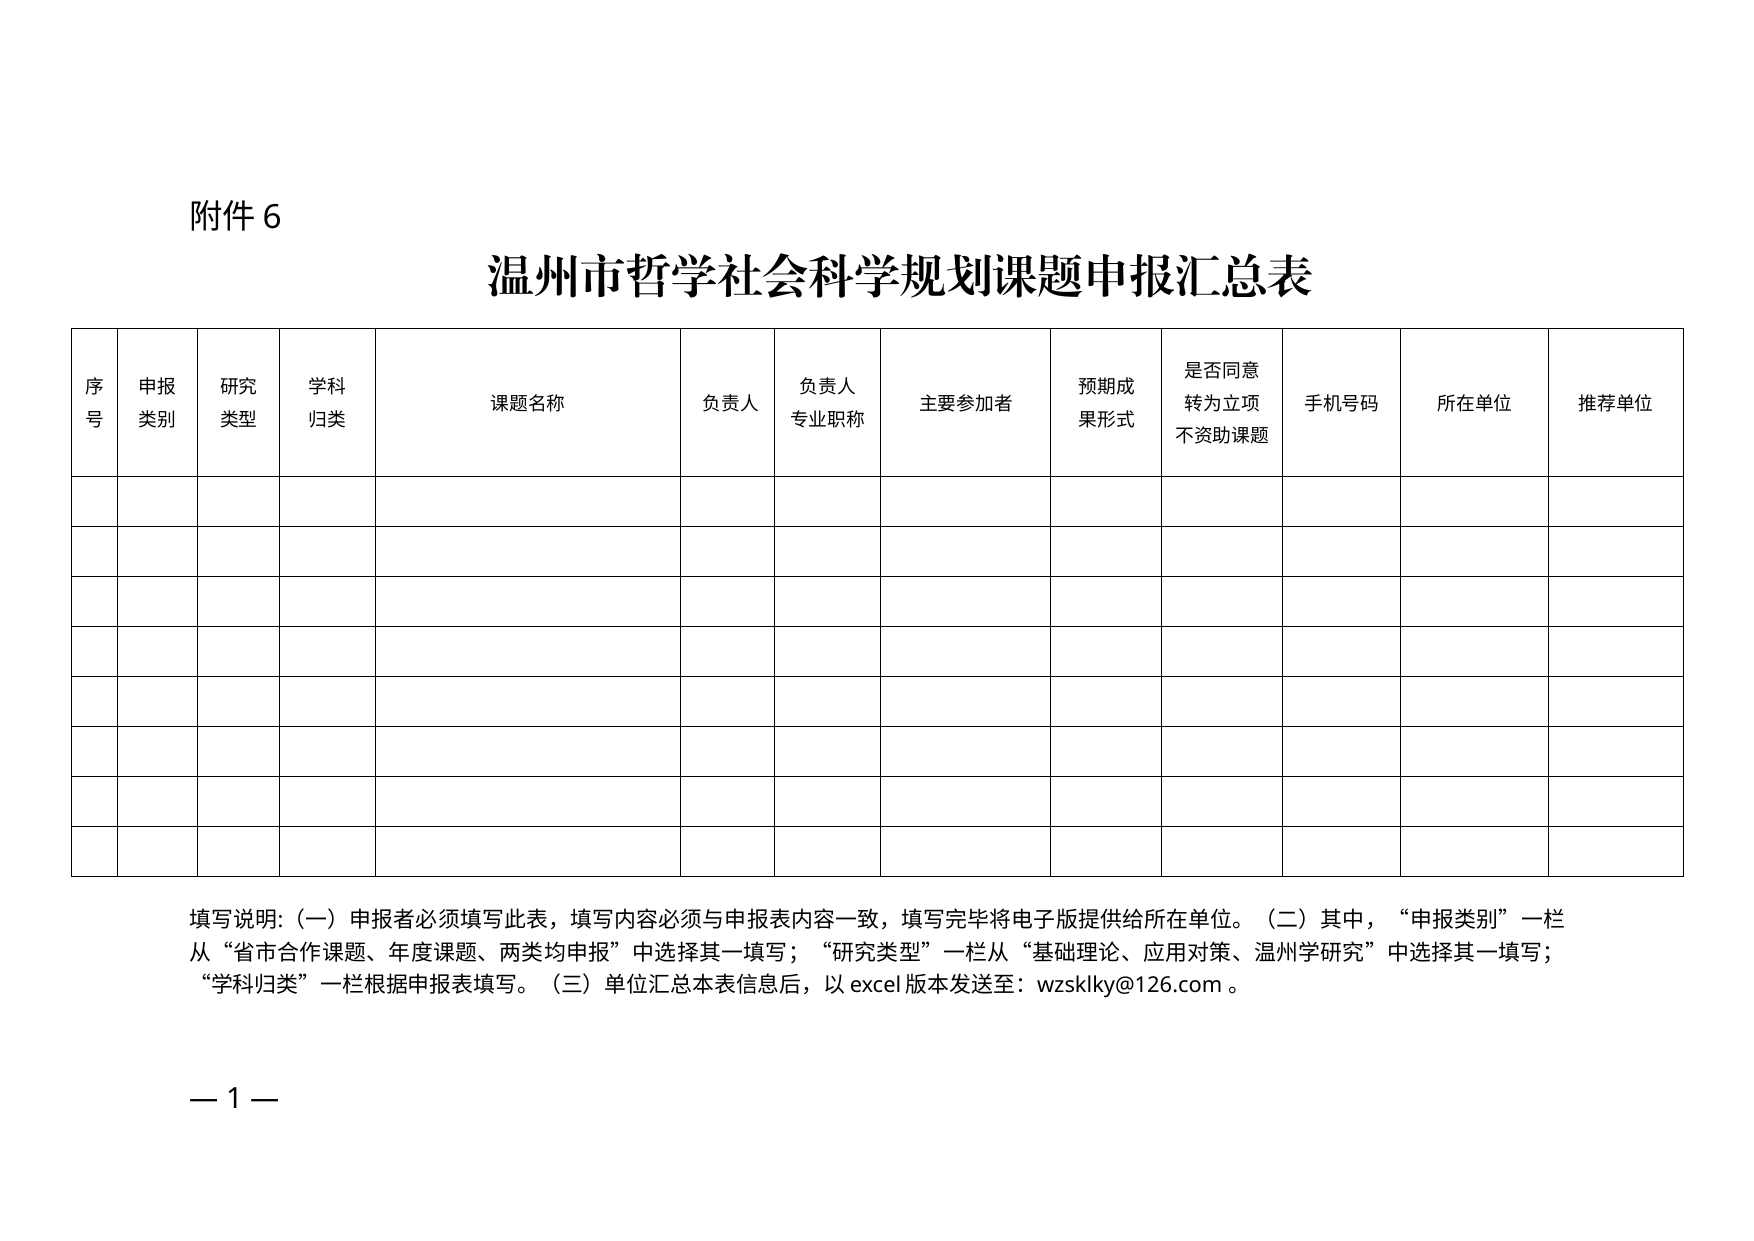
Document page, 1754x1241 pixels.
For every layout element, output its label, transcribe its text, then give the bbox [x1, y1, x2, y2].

table_cell [1549, 677, 1683, 726]
table_cell [280, 677, 375, 726]
table_header 学科 归类 [280, 329, 375, 476]
table_cell [775, 627, 880, 676]
table_cell [1283, 477, 1400, 526]
table_cell [881, 527, 1050, 576]
table_cell [1283, 727, 1400, 776]
table_cell [72, 827, 117, 876]
table_header 预期成 果形式 [1051, 329, 1161, 476]
table_cell [775, 477, 880, 526]
table_cell [1283, 827, 1400, 876]
table_cell [72, 477, 117, 526]
table_cell [72, 527, 117, 576]
table_cell [681, 527, 774, 576]
table_cell [775, 727, 880, 776]
table_cell [775, 827, 880, 876]
table_cell [118, 527, 197, 576]
table_cell [681, 777, 774, 826]
table_cell [1051, 477, 1161, 526]
table_cell [376, 777, 680, 826]
table_cell [198, 777, 279, 826]
table_cell [198, 677, 279, 726]
table_cell [198, 577, 279, 626]
table_cell [198, 477, 279, 526]
table_cell [881, 627, 1050, 676]
table_cell [1162, 727, 1282, 776]
table_cell [280, 577, 375, 626]
table_cell [198, 827, 279, 876]
table_header 负责人 [681, 329, 774, 476]
table_cell [1549, 727, 1683, 776]
table_cell [1051, 527, 1161, 576]
table_header 研究 类型 [198, 329, 279, 476]
table_cell [118, 627, 197, 676]
table_cell [1283, 777, 1400, 826]
table_cell [72, 777, 117, 826]
table_cell [881, 477, 1050, 526]
table_cell [280, 777, 375, 826]
table_cell [881, 677, 1050, 726]
table_cell [681, 477, 774, 526]
table_cell [1401, 827, 1548, 876]
table_cell [1162, 677, 1282, 726]
table_cell [280, 827, 375, 876]
table_cell [1162, 527, 1282, 576]
table_cell [118, 677, 197, 726]
table_cell [1162, 577, 1282, 626]
table_cell [1283, 527, 1400, 576]
table_cell [1549, 577, 1683, 626]
table_cell [681, 727, 774, 776]
table_cell [376, 527, 680, 576]
table_cell [376, 477, 680, 526]
table_cell [198, 727, 279, 776]
table_header 所在单位 [1401, 329, 1548, 476]
table_header 序 号 [72, 329, 117, 476]
table_cell [1283, 627, 1400, 676]
table_cell [1162, 477, 1282, 526]
table_cell [118, 777, 197, 826]
table_cell [1401, 777, 1548, 826]
table_header 课题名称 [376, 329, 680, 476]
table_cell [681, 677, 774, 726]
table_cell [1283, 577, 1400, 626]
table_cell [775, 677, 880, 726]
table_cell [1401, 727, 1548, 776]
table_cell [1549, 627, 1683, 676]
table_cell [1549, 777, 1683, 826]
table_cell [1401, 477, 1548, 526]
table_header 负责人 专业职称 [775, 329, 880, 476]
table_cell [1051, 677, 1161, 726]
table_cell [198, 527, 279, 576]
table_cell [775, 777, 880, 826]
table_cell [280, 727, 375, 776]
text 温州市哲学社会科学规划课题申报汇总表 [189, 246, 1565, 311]
table_cell [1549, 527, 1683, 576]
table_cell [376, 727, 680, 776]
table_cell [681, 827, 774, 876]
table_cell [1549, 827, 1683, 876]
table_cell [1283, 677, 1400, 726]
table_cell [1051, 577, 1161, 626]
table_cell [681, 627, 774, 676]
table_cell [1051, 727, 1161, 776]
table_cell [280, 477, 375, 526]
table_cell [1401, 527, 1548, 576]
table_cell [881, 727, 1050, 776]
table_cell [1162, 627, 1282, 676]
table_cell [376, 677, 680, 726]
table_cell [775, 577, 880, 626]
table_cell [376, 577, 680, 626]
table_cell [775, 527, 880, 576]
table_cell [1162, 827, 1282, 876]
table_cell [1051, 827, 1161, 876]
subtitle 填写说明:（一）申报者必须填写此表，填写内容必须与申报表内容一致，填写完毕将电子版提供给所在单位。（二）其中，“申报类别”一栏从“省市合作课题、年度课题、两类均申报”中选择其一填写；“研究类型”一栏从“基础理论、应用对策、温州学研究”中选择其一填写；“学科归类”一栏根据申报表填写。（三）单位汇总本表信息后，以excel版本发送至：wzsklky@126.com 。 [189, 902, 1565, 999]
table_header 主要参加者 [881, 329, 1050, 476]
table_cell [118, 577, 197, 626]
table_cell [72, 727, 117, 776]
table_header 推荐单位 [1549, 329, 1683, 476]
table_cell [1401, 677, 1548, 726]
table_cell [280, 627, 375, 676]
table_header 手机号码 [1283, 329, 1400, 476]
table_cell [376, 827, 680, 876]
table_cell [1051, 777, 1161, 826]
table_cell [881, 577, 1050, 626]
text 附件6 [189, 181, 1565, 246]
table_cell [118, 477, 197, 526]
table_cell [1051, 627, 1161, 676]
table_cell [1401, 577, 1548, 626]
table_cell [72, 677, 117, 726]
table_cell [681, 577, 774, 626]
table_cell [1401, 627, 1548, 676]
table_header 申报 类别 [118, 329, 197, 476]
table_cell [118, 727, 197, 776]
table_cell [198, 627, 279, 676]
table_cell [280, 527, 375, 576]
table_cell [72, 627, 117, 676]
table_cell [376, 627, 680, 676]
table_cell [118, 827, 197, 876]
table_header 是否同意 转为立项 不资助课题 [1162, 329, 1282, 476]
table_cell [72, 577, 117, 626]
table_cell [881, 777, 1050, 826]
table_cell [881, 827, 1050, 876]
table_cell [1162, 777, 1282, 826]
table_cell [1549, 477, 1683, 526]
